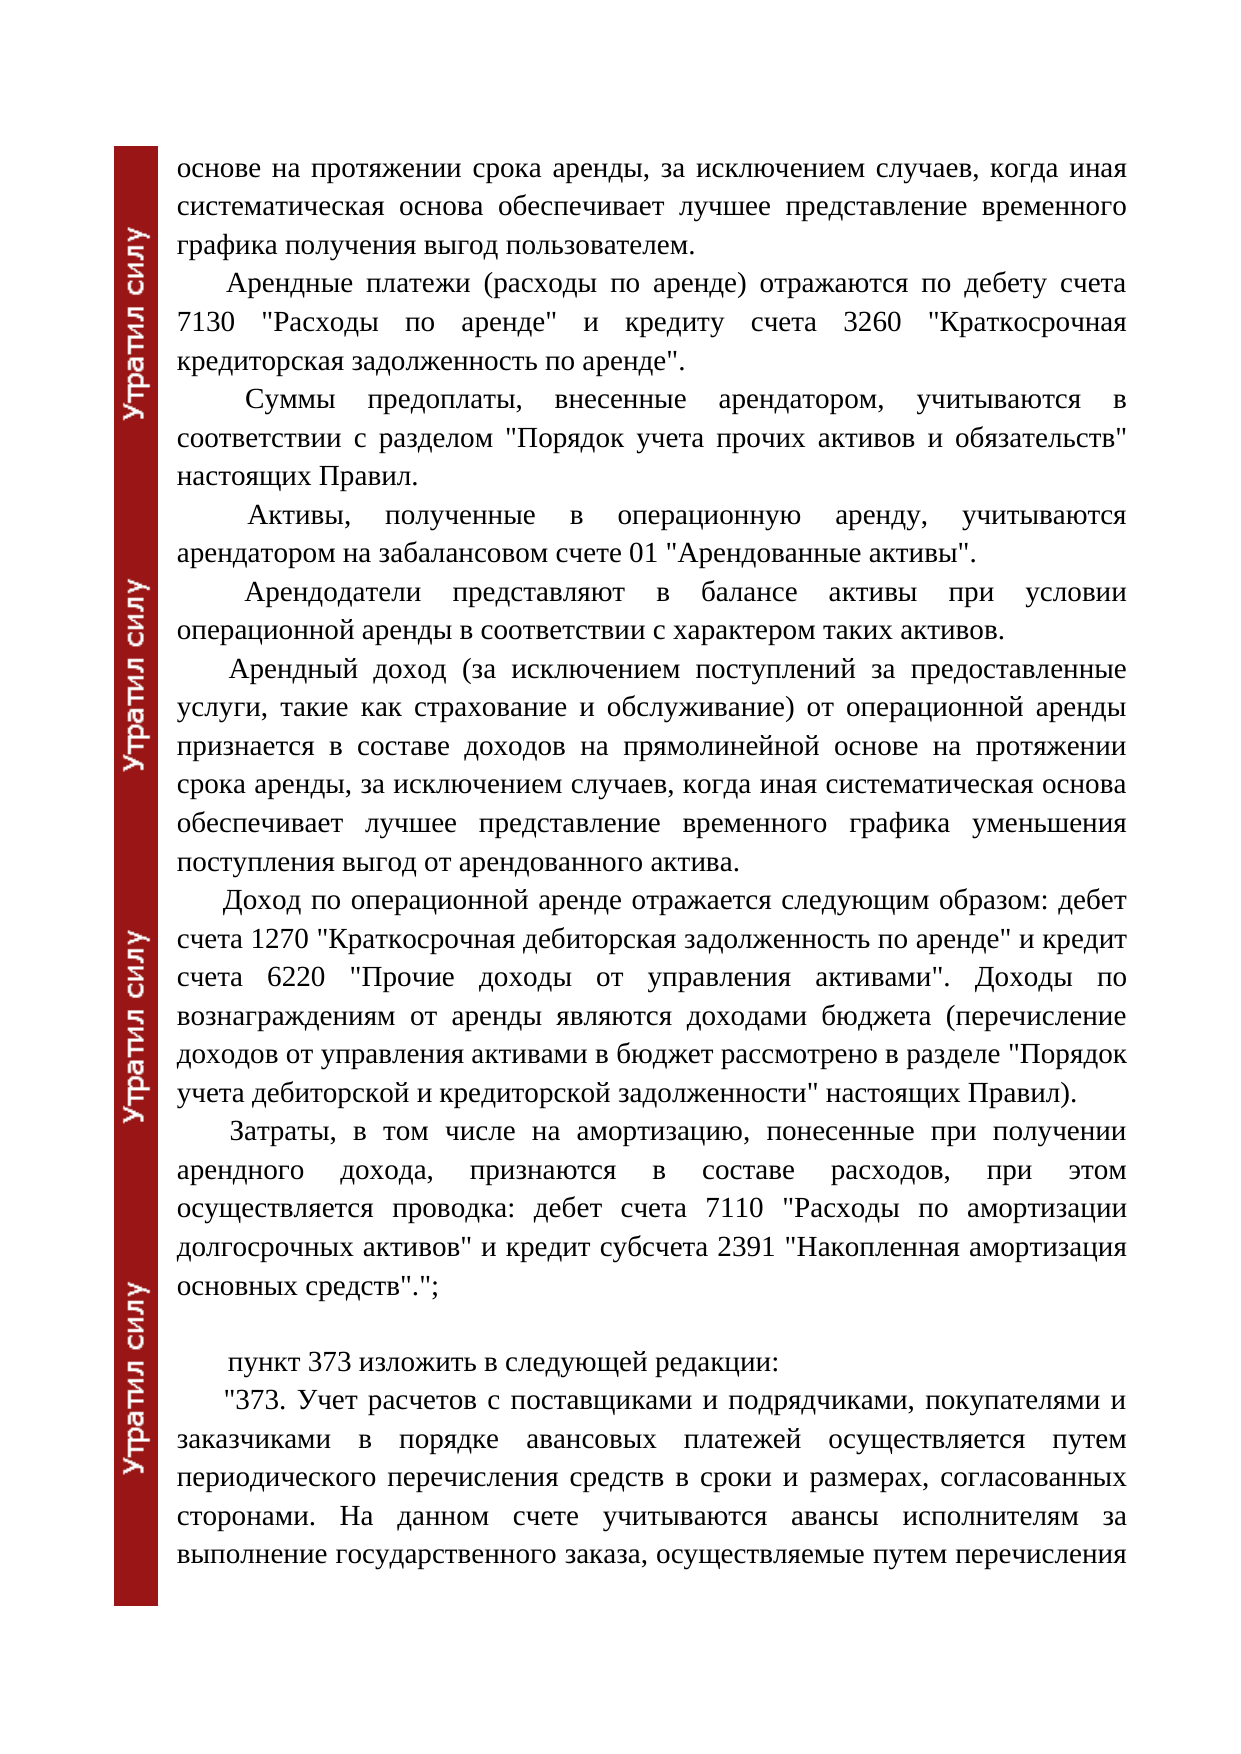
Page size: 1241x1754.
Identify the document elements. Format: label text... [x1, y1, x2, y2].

text Арендодатели представляют в балансе активы при условии операционной аренды в соответствии с характером таких активов. [112, 574, 1128, 646]
picture [114, 569, 158, 574]
picture [114, 1377, 158, 1382]
text Арендные платежи (расходы по аренде) отражаются по дебету счета 7130 "Расходы по аренде" и кредиту счета 3260 "Краткосрочная кредиторская задолженность по аренде". [112, 266, 1128, 376]
picture [114, 1570, 158, 1606]
text пункт 373 изложить в следующей редакции: [112, 1344, 1128, 1377]
text Арендный доход (за исключением поступлений за предоставленные услуги, такие как страхование и обслуживание) от операционной аренды признается в составе доходов на прямолинейной основе на протяжении срока аренды, за исключением случаев, когда иная систематическая основа обеспечивает лучшее представление временного графика уменьшения поступления выгод от арендованного актива. [112, 651, 1128, 877]
picture [114, 1301, 158, 1344]
text Суммы предоплаты, внесенные арендатором, учитываются в соответствии с разделом "Порядок учета прочих активов и обязательств" настоящих Правил. [112, 381, 1128, 492]
picture [114, 1108, 158, 1113]
picture [114, 877, 158, 882]
text Активы, полученные в операционную аренду, учитываются арендатором на забалансовом счете 01 "Арендованные активы". [112, 497, 1128, 569]
text Доход по операционной аренде отражается следующим образом: дебет счета 1270 "Краткосрочная дебиторская задолженность по аренде" и кредит счета 6220 "Прочие доходы от управления активами". Доходы по вознаграждениям от аренды являются доходами бюджета (перечисление доходов от управления активами в бюджет рассмотрено в разделе "Порядок учета дебиторской и кредиторской задолженности" настоящих Правил). [112, 882, 1128, 1108]
picture [114, 492, 158, 497]
picture [114, 646, 158, 651]
picture [114, 376, 158, 381]
picture [114, 146, 158, 150]
picture [114, 261, 158, 266]
text Затраты, в том числе на амортизацию, понесенные при получении арендного дохода, признаются в составе расходов, при этом осуществляется проводка: дебет счета 7110 "Расходы по амортизации долгосрочных активов" и кредит субсчета 2391 "Накопленная амортизация основных средств"."; [112, 1113, 1128, 1301]
